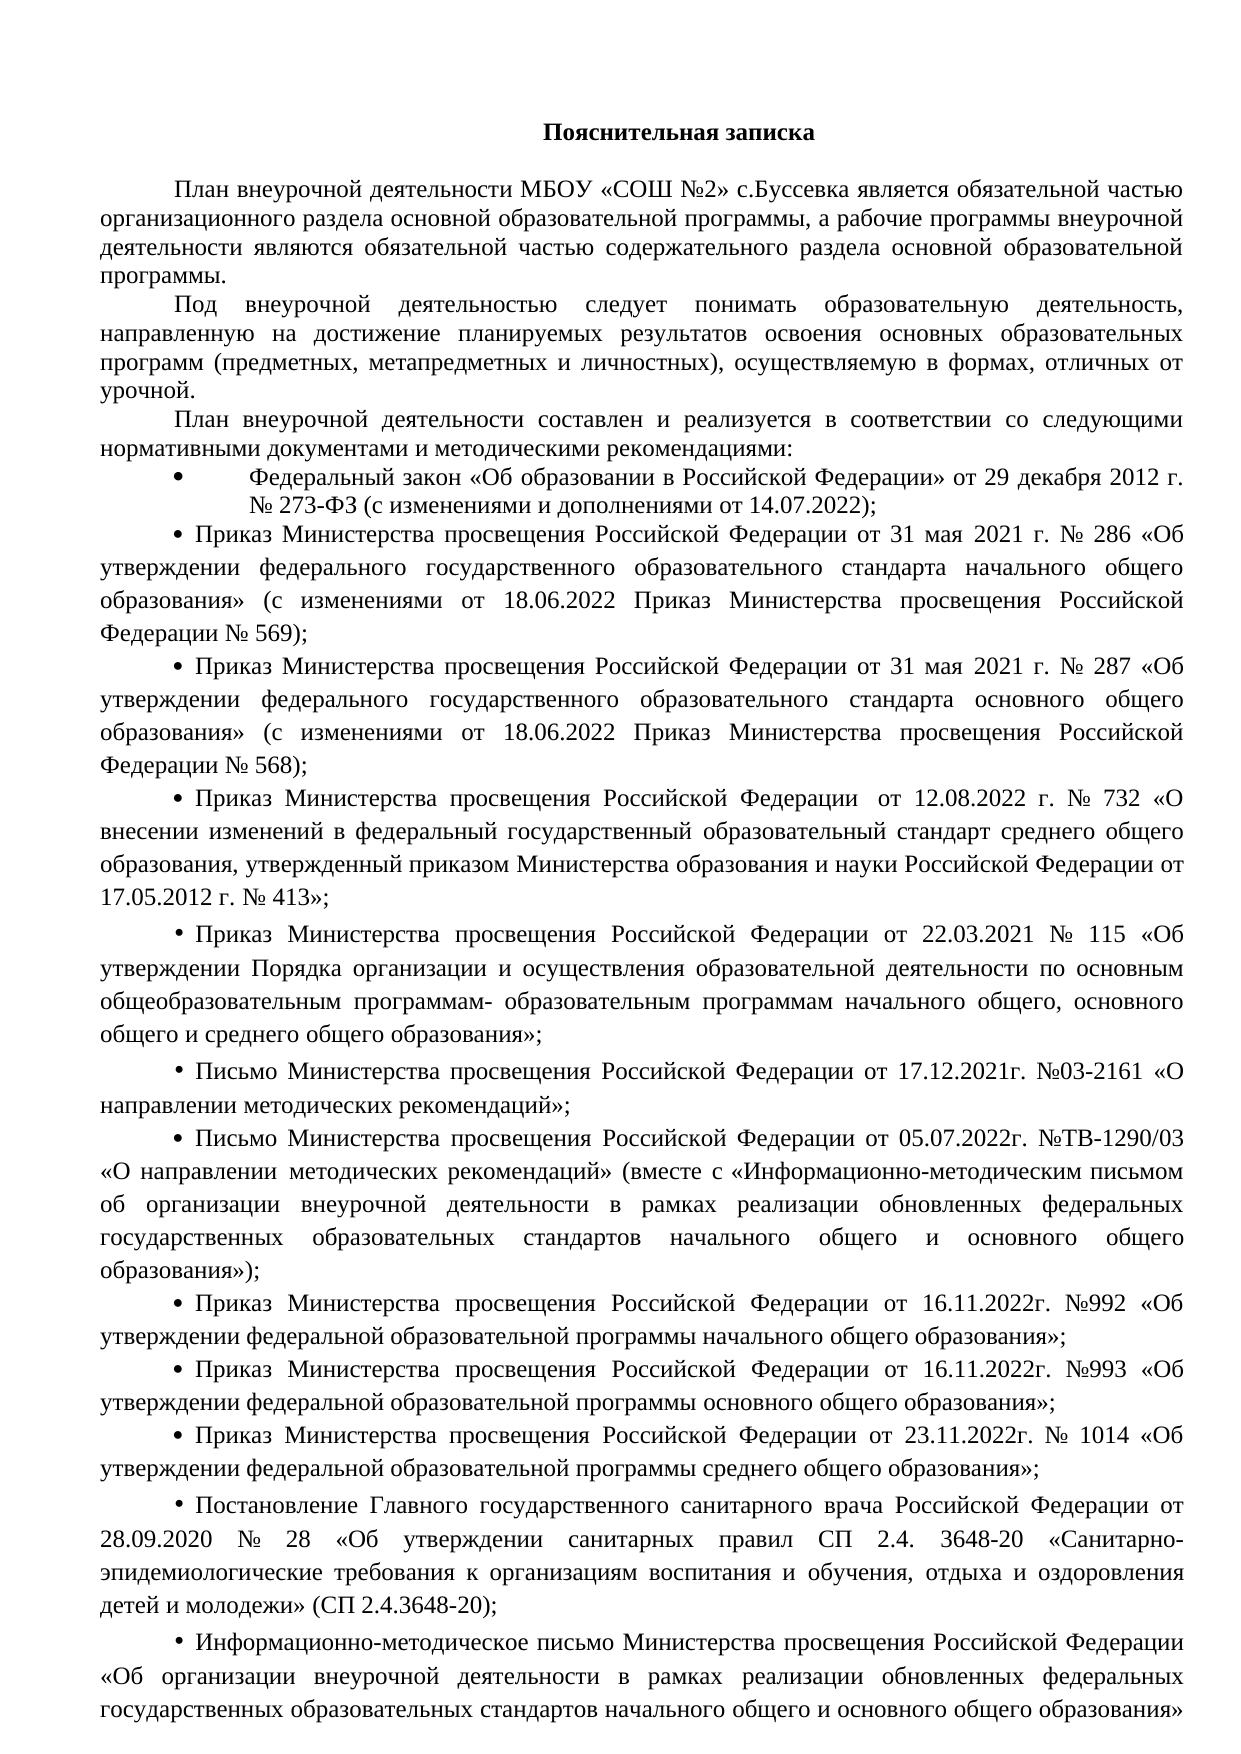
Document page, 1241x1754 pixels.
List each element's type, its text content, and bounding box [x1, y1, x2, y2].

list Письмо Министерства просвещения Российской Федерации от 05.07.2022г. №ТВ-1290/03 «О направлении методических рекомендаций» (вместе с «Информационно-методическим письмом об организации внеурочной деятельности в рамках реализации обновленных федеральных государственных образовательных стандартов начального общего и основного общего образования»); [100, 1123, 1184, 1284]
text Пояснительная записка [100, 117, 1184, 145]
list Приказ Министерства просвещения Российской Федерации от 31 мая 2021 г. № 287 «Об утверждении федерального государственного образовательного стандарта основного общего образования» (с изменениями от 18.06.2022 Приказ Министерства просвещения Российской Федерации № 568); [100, 651, 1184, 779]
list Приказ Министерства просвещения Российской Федерации от 23.11.2022г. № 1014 «Об утверждении федеральной образовательной программы среднего общего образования»; [100, 1420, 1184, 1482]
text Под внеурочной деятельностью следует понимать образовательную деятельность, направленную на достижение планируемых результатов освоения основных образовательных программ (предметных, метапредметных и личностных), осуществляемую в формах, отличных от урочной. [100, 289, 1184, 404]
text План внеурочной деятельности составлен и реализуется в соответствии со следующими нормативными документами и методическими рекомендациями: [100, 404, 1184, 462]
list Приказ Министерства просвещения Российской Федерации от 22.03.2021 № 115 «Об утверждении Порядка организации и осуществления образовательной деятельности по основным общеобразовательным программам- образовательным программам начального общего, основного общего и среднего общего образования»; [100, 915, 1184, 1048]
list Федеральный закон «Об образовании в Российской Федерации» от 29 декабря 2012 г. № 273-ФЗ (с изменениями и дополнениями от 14.07.2022); [174, 462, 1184, 519]
list Письмо Министерства просвещения Российской Федерации от 17.12.2021г. №03-2161 «О направлении методических рекомендаций»; [100, 1052, 1184, 1119]
list Приказ Министерства просвещения Российской Федерации от 16.11.2022г. №992 «Об утверждении федеральной образовательной программы начального общего образования»; [100, 1288, 1184, 1350]
list Приказ Министерства просвещения Российской Федерации от 31 мая 2021 г. № 286 «Об утверждении федерального государственного образовательного стандарта начального общего образования» (с изменениями от 18.06.2022 Приказ Министерства просвещения Российской Федерации № 569); [100, 519, 1184, 647]
list Приказ Министерства просвещения Российской Федерации от 12.08.2022 г. № 732 «О внесении изменений в федеральный государственный образовательный стандарт среднего общего образования, утвержденный приказом Министерства образования и науки Российской Федерации от 17.05.2012 г. № 413»; [100, 783, 1184, 911]
text План внеурочной деятельности МБОУ «СОШ №2» с.Буссевка является обязательной частью организационного раздела основной образовательной программы, а рабочие программы внеурочной деятельности являются обязательной частью содержательного раздела основной образовательной программы. [100, 174, 1184, 289]
list Приказ Министерства просвещения Российской Федерации от 16.11.2022г. №993 «Об утверждении федеральной образовательной программы основного общего образования»; [100, 1354, 1184, 1416]
list Постановление Главного государственного санитарного врача Российской Федерации от 28.09.2020 № 28 «Об утверждении санитарных правил СП 2.4. 3648-20 «Санитарно-эпидемиологические требования к организациям воспитания и обучения, отдыха и оздоровления детей и молодежи» (СП 2.4.3648-20); [100, 1486, 1184, 1619]
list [100, 1623, 1184, 1723]
